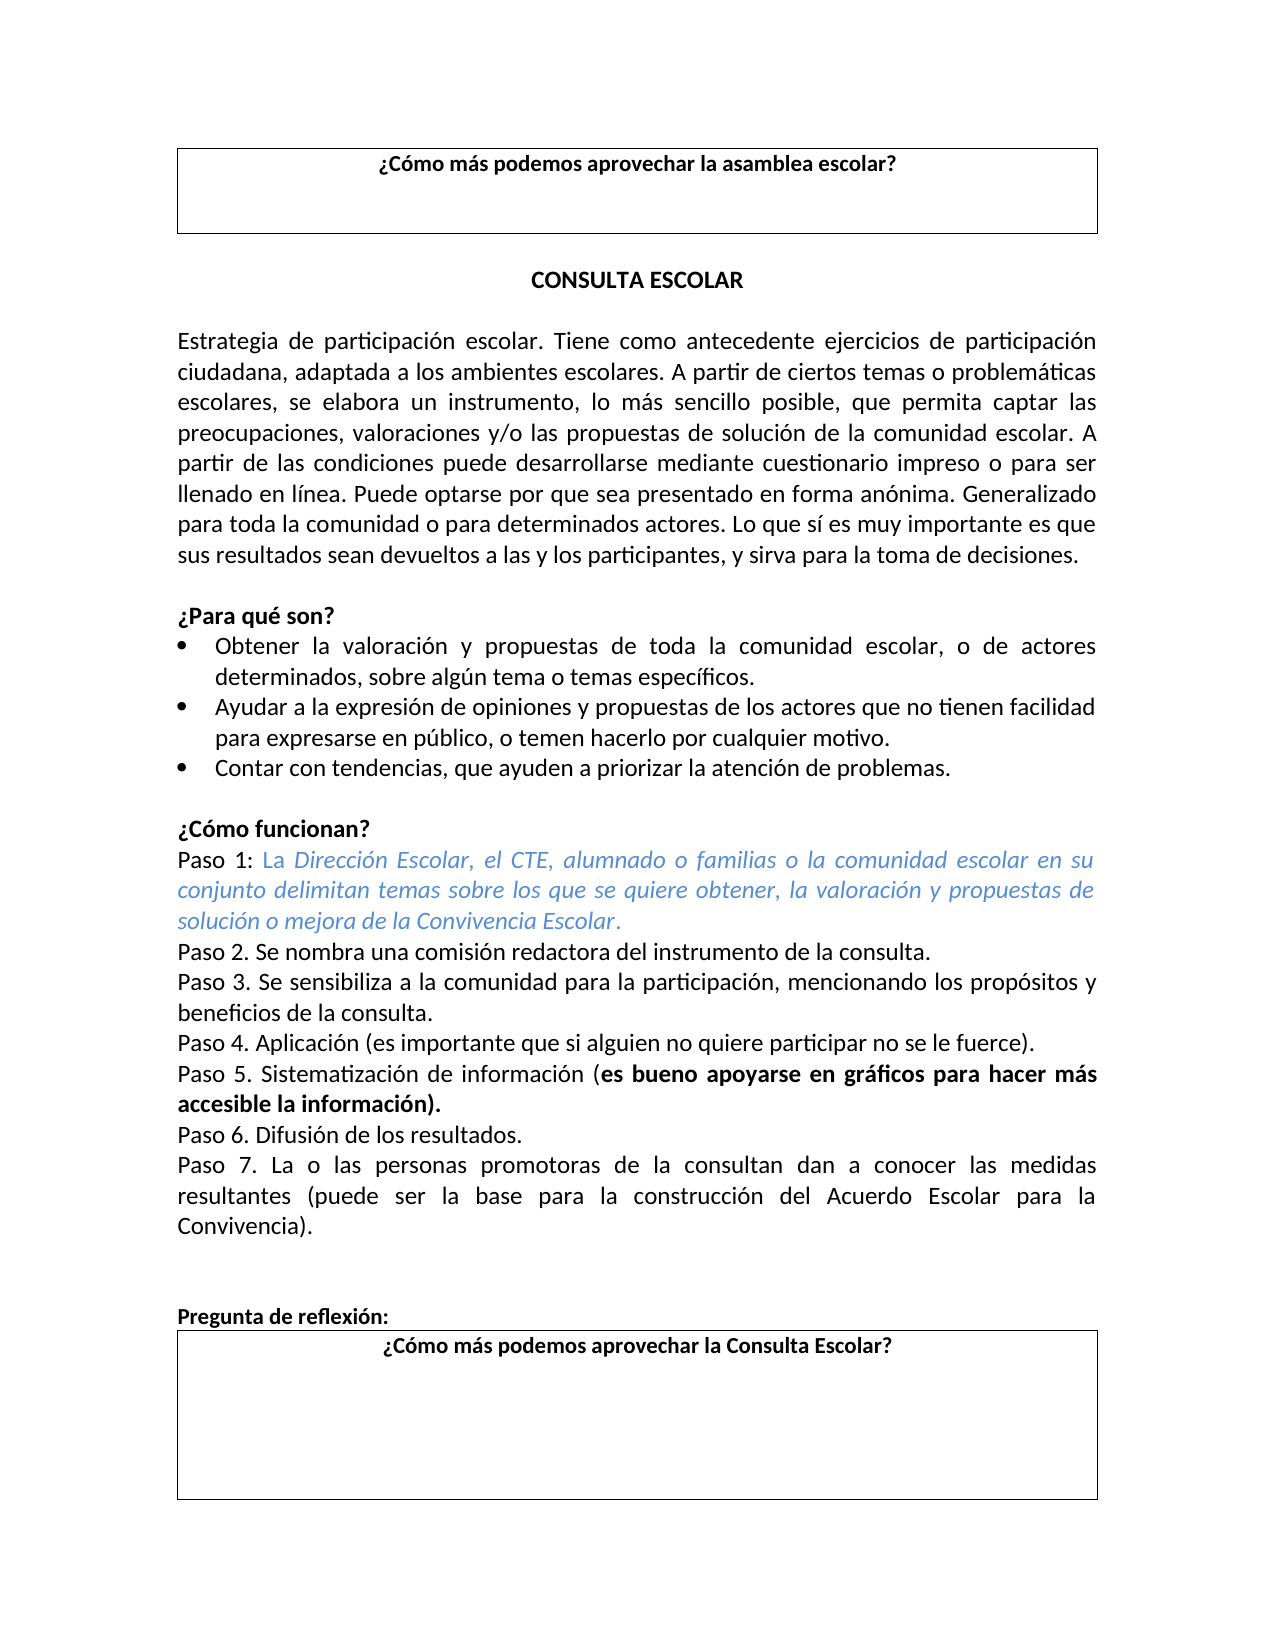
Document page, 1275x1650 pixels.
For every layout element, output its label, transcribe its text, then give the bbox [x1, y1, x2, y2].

text Paso 6. Difusión de los resultados. [177, 1119, 1098, 1149]
text Paso 2. Se nombra una comisión redactora del instrumento de la consulta. [177, 936, 1098, 966]
text Paso 7. La o las personas promotoras de la consultan dan a conocer las medidas resultantes (puede ser la base para la construcción del Acuerdo Escolar para la Convivencia). [177, 1149, 1098, 1241]
text Paso 3. Se sensibiliza a la comunidad para la participación, mencionando los propósitos y beneficios de la consulta. [177, 966, 1098, 1027]
text Paso 1: La Dirección Escolar, el CTE, alumnado o familias o la comunidad escolar en su conjunto delimitan temas sobre los que se quiere obtener, la valoración y propuestas de solución o mejora de la Convivencia Escolar. [177, 844, 1098, 936]
text Paso 5. Sistematización de información (es bueno apoyarse en gráficos para hacer más accesible la información). [177, 1058, 1098, 1119]
text ¿Cómo funcionan? [177, 814, 1098, 844]
text Estrategia de participación escolar. Tiene como antecedente ejercicios de participación ciudadana, adaptada a los ambientes escolares. A partir de ciertos temas o problemáticas escolares, se elabora un instrumento, lo más sencillo posible, que permita captar las preocupaciones, valoraciones y/o las propuestas de solución de la comunidad escolar. A partir de las condiciones puede desarrollarse mediante cuestionario impreso o para ser llenado en línea. Puede optarse por que sea presentado en forma anónima. Generalizado para toda la comunidad o para determinados actores. Lo que sí es muy importante es que sus resultados sean devueltos a las y los participantes, y sirva para la toma de decisiones. [177, 325, 1098, 569]
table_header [178, 1331, 1097, 1499]
text ¿Para qué son? [177, 600, 1098, 631]
text Pregunta de reflexión: [177, 1302, 1098, 1330]
table_header ¿Cómo más podemos aprovechar la asamblea escolar? [178, 149, 1097, 233]
list Obtener la valoración y propuestas de toda la comunidad escolar, o de actores determinados, sobre algún tema o temas específicos. [177, 631, 1098, 692]
text Paso 4. Aplicación (es importante que si alguien no quiere participar no se le fuerce). [177, 1027, 1098, 1058]
text CONSULTA ESCOLAR [177, 264, 1098, 295]
list Ayudar a la expresión de opiniones y propuestas de los actores que no tienen facilidad para expresarse en público, o temen hacerlo por cualquier motivo. [177, 692, 1098, 753]
list Contar con tendencias, que ayuden a priorizar la atención de problemas. [177, 753, 1098, 783]
